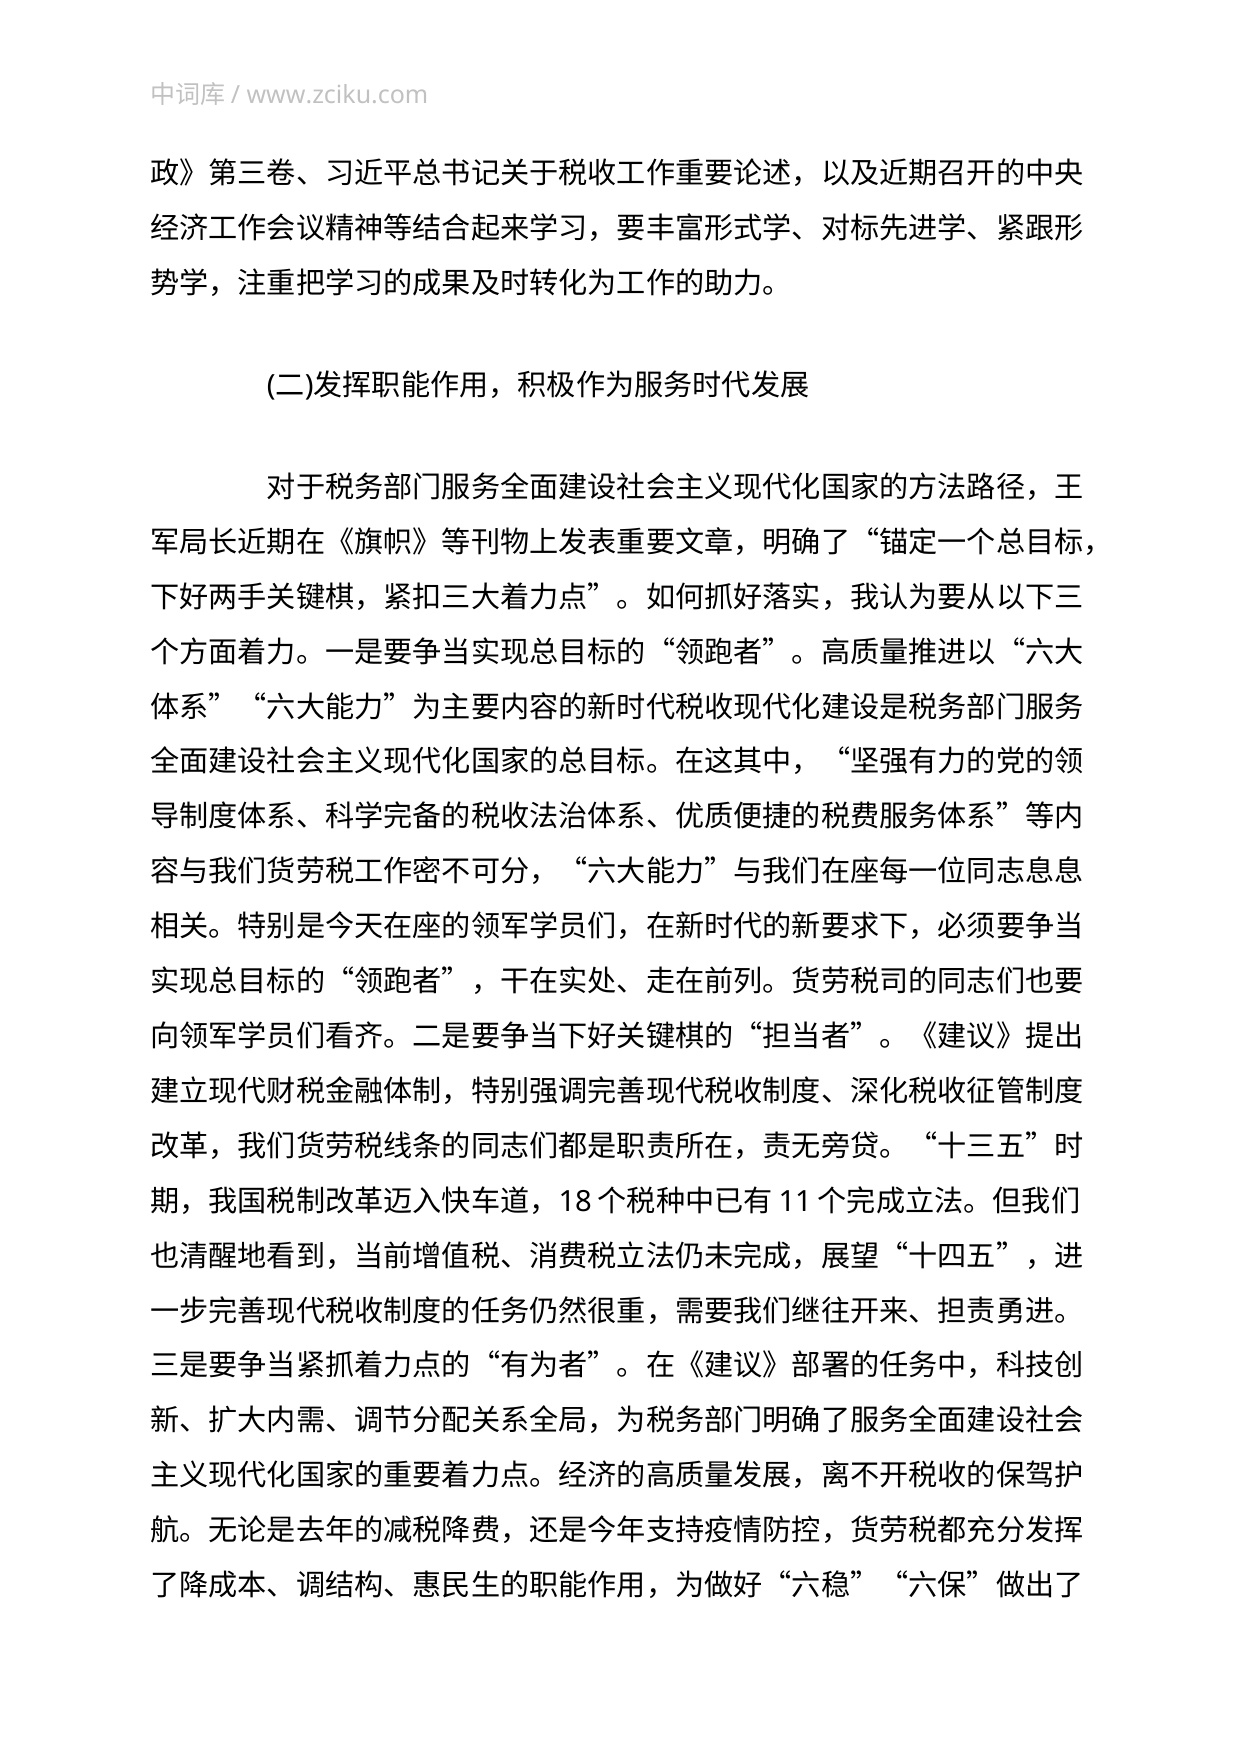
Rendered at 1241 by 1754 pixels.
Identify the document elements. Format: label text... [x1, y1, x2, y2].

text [150, 150, 1090, 302]
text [150, 463, 1090, 1604]
text (二)发挥职能作用，积极作为服务时代发展 [150, 362, 1090, 404]
